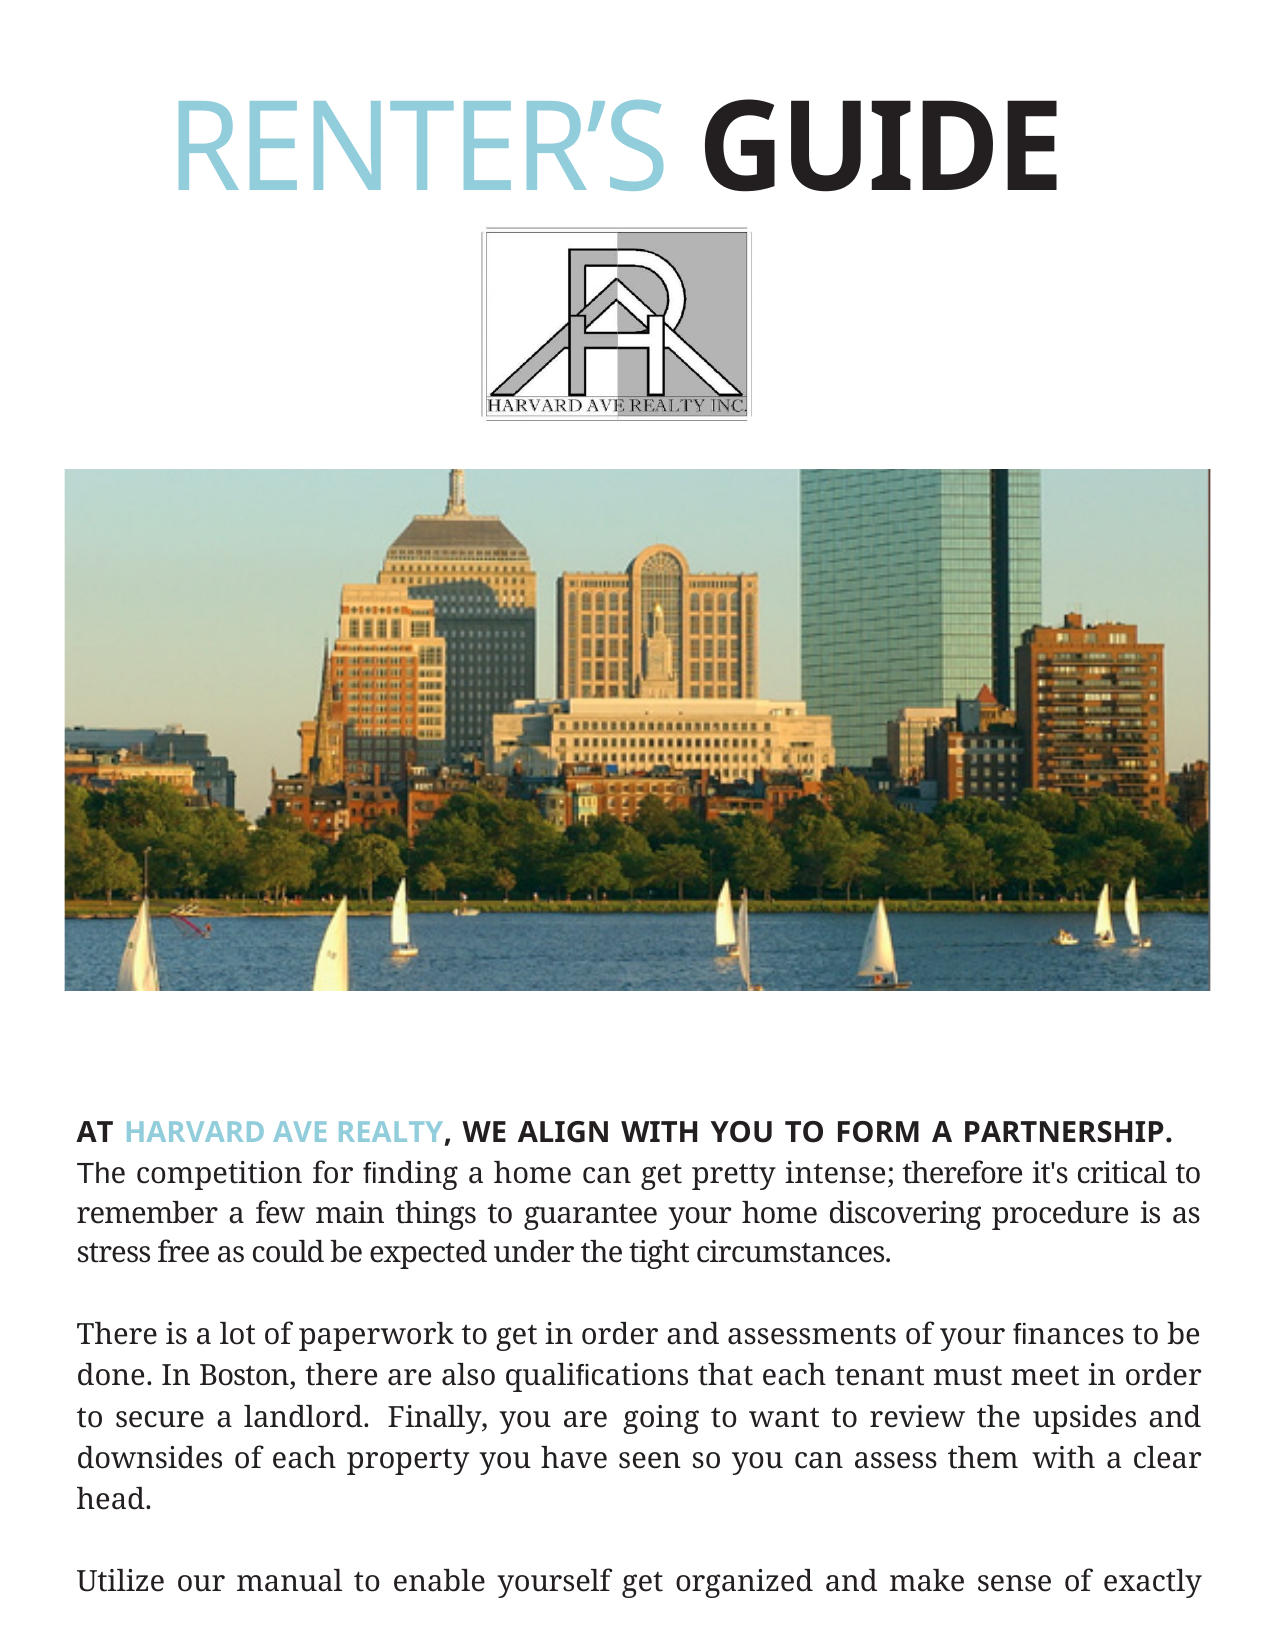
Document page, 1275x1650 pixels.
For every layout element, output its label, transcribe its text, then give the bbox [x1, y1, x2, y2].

text The competition for finding a home can get pretty intense; therefore it's critical to remember a few main things to guarantee your home discovering procedure is as stress free as could be expected under the tight circumstances. [76, 1152, 1202, 1271]
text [76, 1560, 1202, 1600]
list RENTER’S GUIDE [64, 56, 1169, 227]
subtitle AT HARVARD AVE REALTY, WE ALIGN WITH YOU TO FORM A PARTNERSHIP. [76, 1111, 1217, 1151]
picture [64, 469, 1211, 991]
picture [481, 226, 753, 424]
text There is a lot of paperwork to get in order and assessments of your finances to be done. In Boston, there are also qualifications that each tenant must meet in order to secure a landlord. Finally, you are going to want to review the upsides and downsides of each property you have seen so you can assess them with a clear head. [76, 1313, 1202, 1518]
